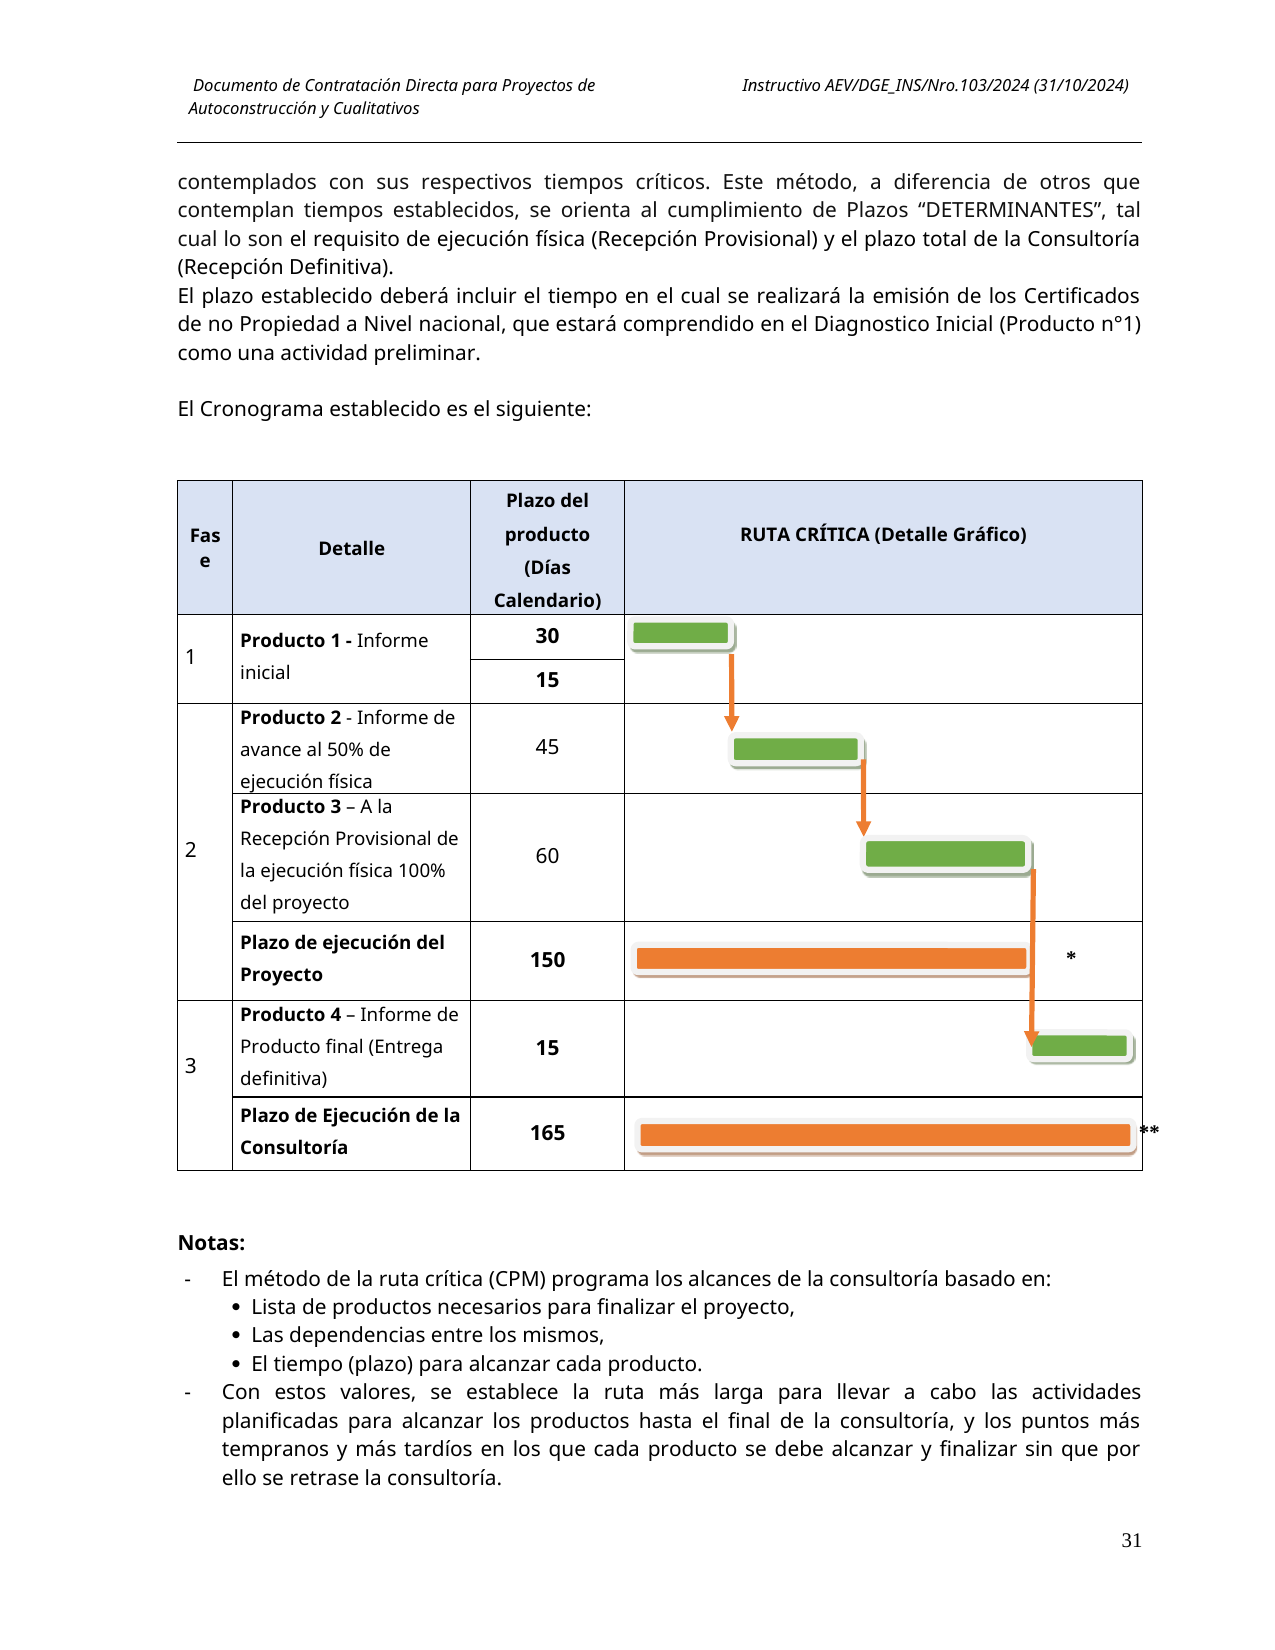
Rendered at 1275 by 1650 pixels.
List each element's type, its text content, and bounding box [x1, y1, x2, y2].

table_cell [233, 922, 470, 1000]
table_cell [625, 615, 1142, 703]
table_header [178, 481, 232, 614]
list Lista de productos necesarios para finalizar el proyecto, [232, 1292, 1142, 1321]
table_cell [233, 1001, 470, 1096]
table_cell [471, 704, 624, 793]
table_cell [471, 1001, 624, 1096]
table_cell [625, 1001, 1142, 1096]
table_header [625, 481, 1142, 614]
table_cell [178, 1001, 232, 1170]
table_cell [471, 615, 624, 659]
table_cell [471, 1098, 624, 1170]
list Con estos valores, se establece la ruta más larga para llevar a cabo las actividades planificadas para alcanzar los productos hasta el final de la consultoría, y los puntos más tempranos y más tardíos en los que cada producto se debe alcanzar y finalizar sin que por ello se retrase la consultoría. [184, 1377, 1142, 1491]
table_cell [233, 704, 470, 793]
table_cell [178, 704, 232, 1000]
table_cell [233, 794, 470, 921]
text El Cronograma establecido es el siguiente: [177, 394, 1142, 423]
text El plazo establecido deberá incluir el tiempo en el cual se realizará la emisión de los Certificados de no Propiedad a Nivel nacional, que estará comprendido en el Diagnostico Inicial (Producto n°1) como una actividad preliminar. [177, 281, 1142, 366]
list El método de la ruta crítica (CPM) programa los alcances de la consultoría basado en: [184, 1264, 1142, 1292]
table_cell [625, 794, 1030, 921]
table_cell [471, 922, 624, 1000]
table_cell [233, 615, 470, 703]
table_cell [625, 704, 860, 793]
text Notas: [177, 1228, 1142, 1257]
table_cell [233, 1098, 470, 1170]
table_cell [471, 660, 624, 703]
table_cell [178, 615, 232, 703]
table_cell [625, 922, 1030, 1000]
list El tiempo (plazo) para alcanzar cada producto. [232, 1349, 1142, 1377]
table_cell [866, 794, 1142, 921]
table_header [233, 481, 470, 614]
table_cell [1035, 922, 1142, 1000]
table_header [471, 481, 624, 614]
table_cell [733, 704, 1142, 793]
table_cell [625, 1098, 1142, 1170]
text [177, 224, 1142, 281]
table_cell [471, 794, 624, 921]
list Las dependencias entre los mismos, [232, 1321, 1142, 1349]
